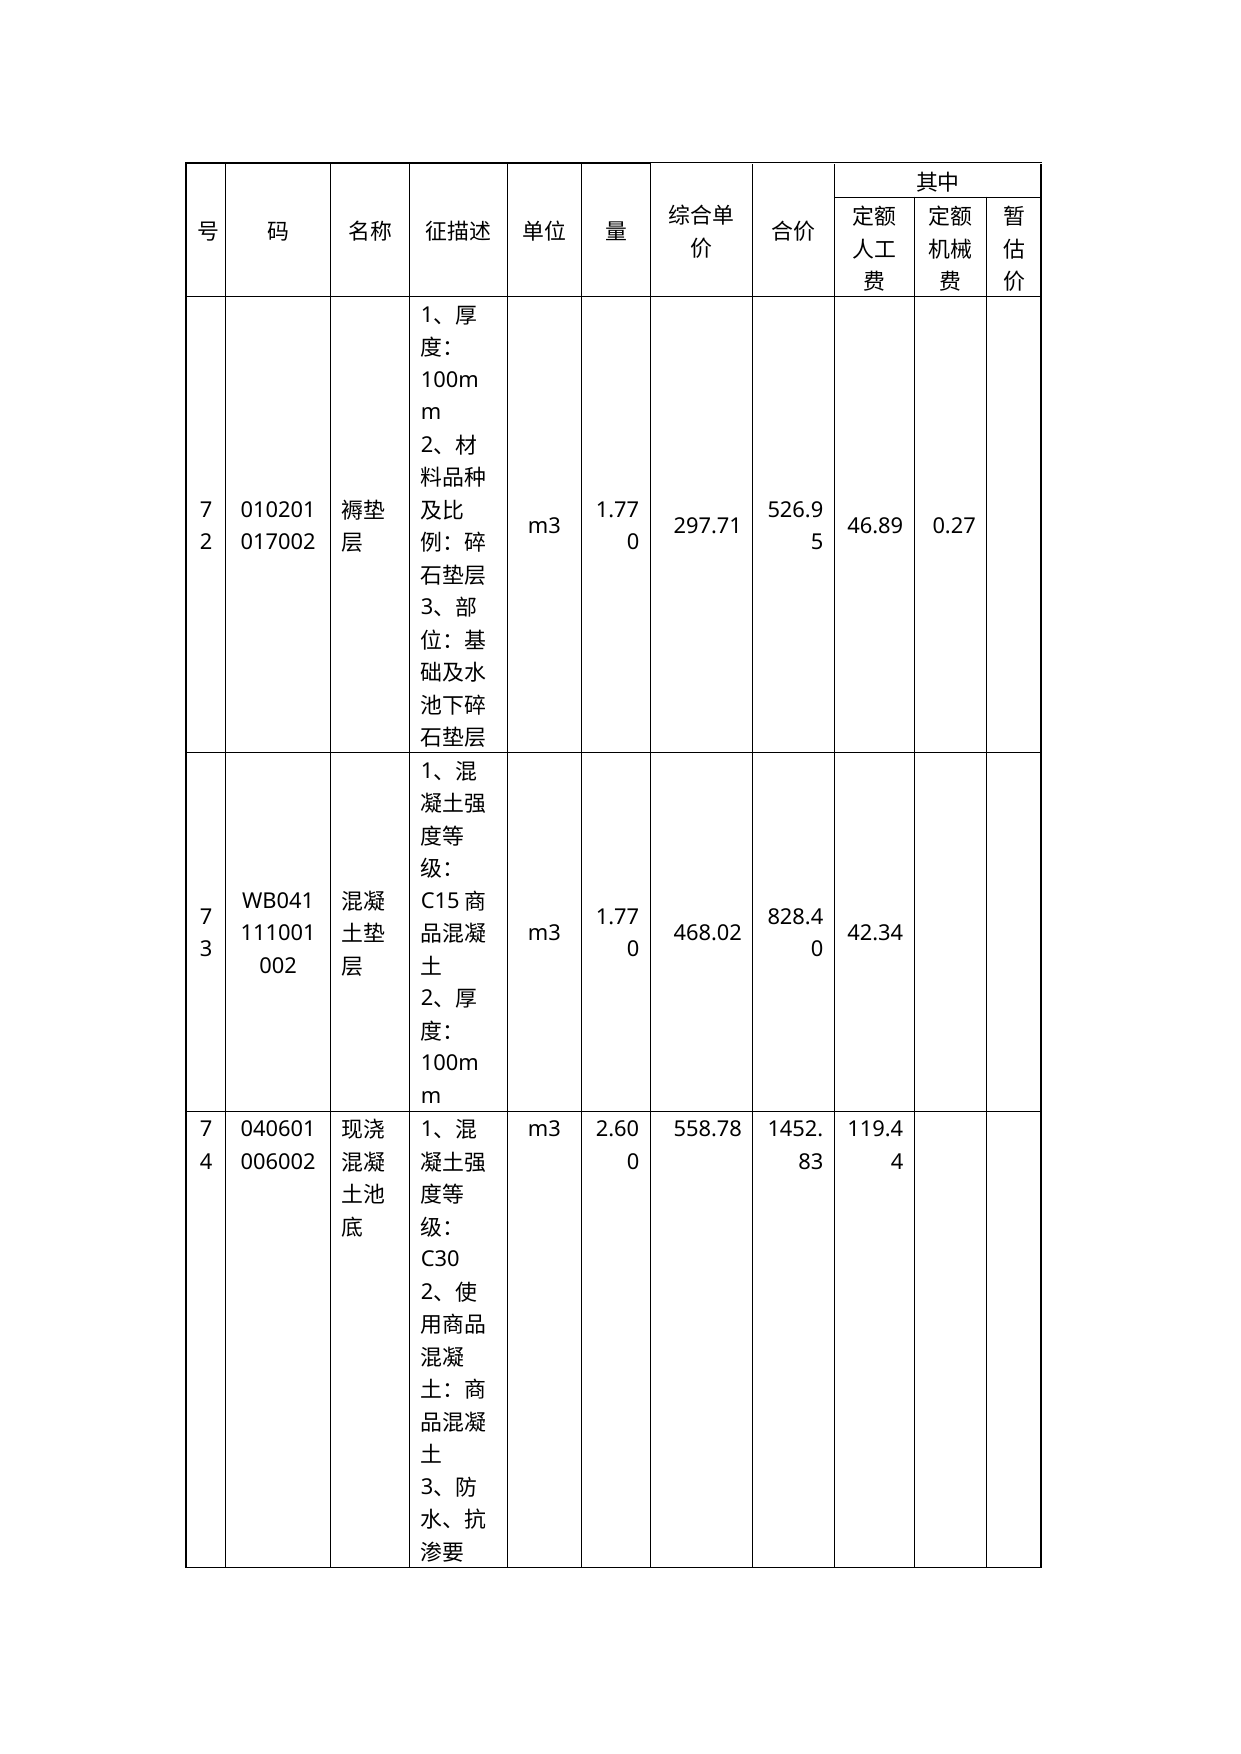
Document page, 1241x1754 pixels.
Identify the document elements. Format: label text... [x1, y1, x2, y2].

table_cell 褥垫层 [331, 297, 409, 752]
table_cell 040601006002 [226, 1112, 330, 1567]
table_cell 综合单价 [651, 163, 753, 296]
table_cell 74 [187, 1112, 225, 1567]
table_cell 项目名称 [331, 164, 409, 296]
table_cell 0.27 [915, 297, 986, 752]
table_cell [915, 753, 986, 1111]
table_cell 1、混凝土强度等级：C30 2、使用商品混凝土：商品混凝土 3、防水、抗渗要求：P6 [410, 1112, 507, 1567]
table_cell WB041111001002 [226, 753, 330, 1111]
table_cell m3 [508, 1112, 581, 1567]
table_cell 1452.83 [753, 1112, 834, 1567]
table_cell 1.770 [582, 297, 650, 752]
table_cell 其中 [834, 163, 1041, 197]
table_cell [915, 1112, 986, 1567]
table_cell 828.40 [753, 753, 834, 1111]
table_cell 1.770 [582, 753, 650, 1111]
table_cell [987, 297, 1040, 752]
table_cell 297.71 [651, 297, 752, 752]
table_cell 46.89 [835, 297, 914, 752]
table_cell 010201017002 [226, 297, 330, 752]
table_cell [987, 1112, 1040, 1567]
table_cell 73 [187, 753, 225, 1111]
table_cell 项目编码 [226, 164, 330, 296]
table_cell 2.600 [582, 1112, 650, 1567]
table_cell 合价 [753, 163, 834, 296]
table_cell 42.34 [835, 753, 914, 1111]
table_cell 72 [187, 297, 225, 752]
table_cell 暂估价 [987, 198, 1040, 296]
table_cell 计量 单位 [508, 164, 581, 296]
table_cell 定额 机械费 [915, 198, 986, 296]
table_cell 526.95 [753, 297, 834, 752]
table_cell 序号 [187, 164, 225, 296]
table_cell 现浇混凝土池底 [331, 1112, 409, 1567]
table_cell 1、厚度：100mm 2、材料品种及比例：碎石垫层 3、部位：基础及水池下碎石垫层 [410, 297, 507, 752]
table_cell m3 [508, 753, 581, 1111]
table_cell 定额 人工费 [835, 198, 914, 296]
table_cell 工程量 [582, 164, 650, 296]
table_cell m3 [508, 297, 581, 752]
table_cell 1、混凝土强度等级：C15商品混凝土 2、厚度：100mm [410, 753, 507, 1111]
table_cell 468.02 [651, 753, 752, 1111]
table_cell 558.78 [651, 1112, 752, 1567]
table_cell 混凝土垫层 [331, 753, 409, 1111]
table_cell 项目特征描述 [410, 164, 507, 296]
table_cell [987, 753, 1040, 1111]
table_cell 119.44 [835, 1112, 914, 1567]
